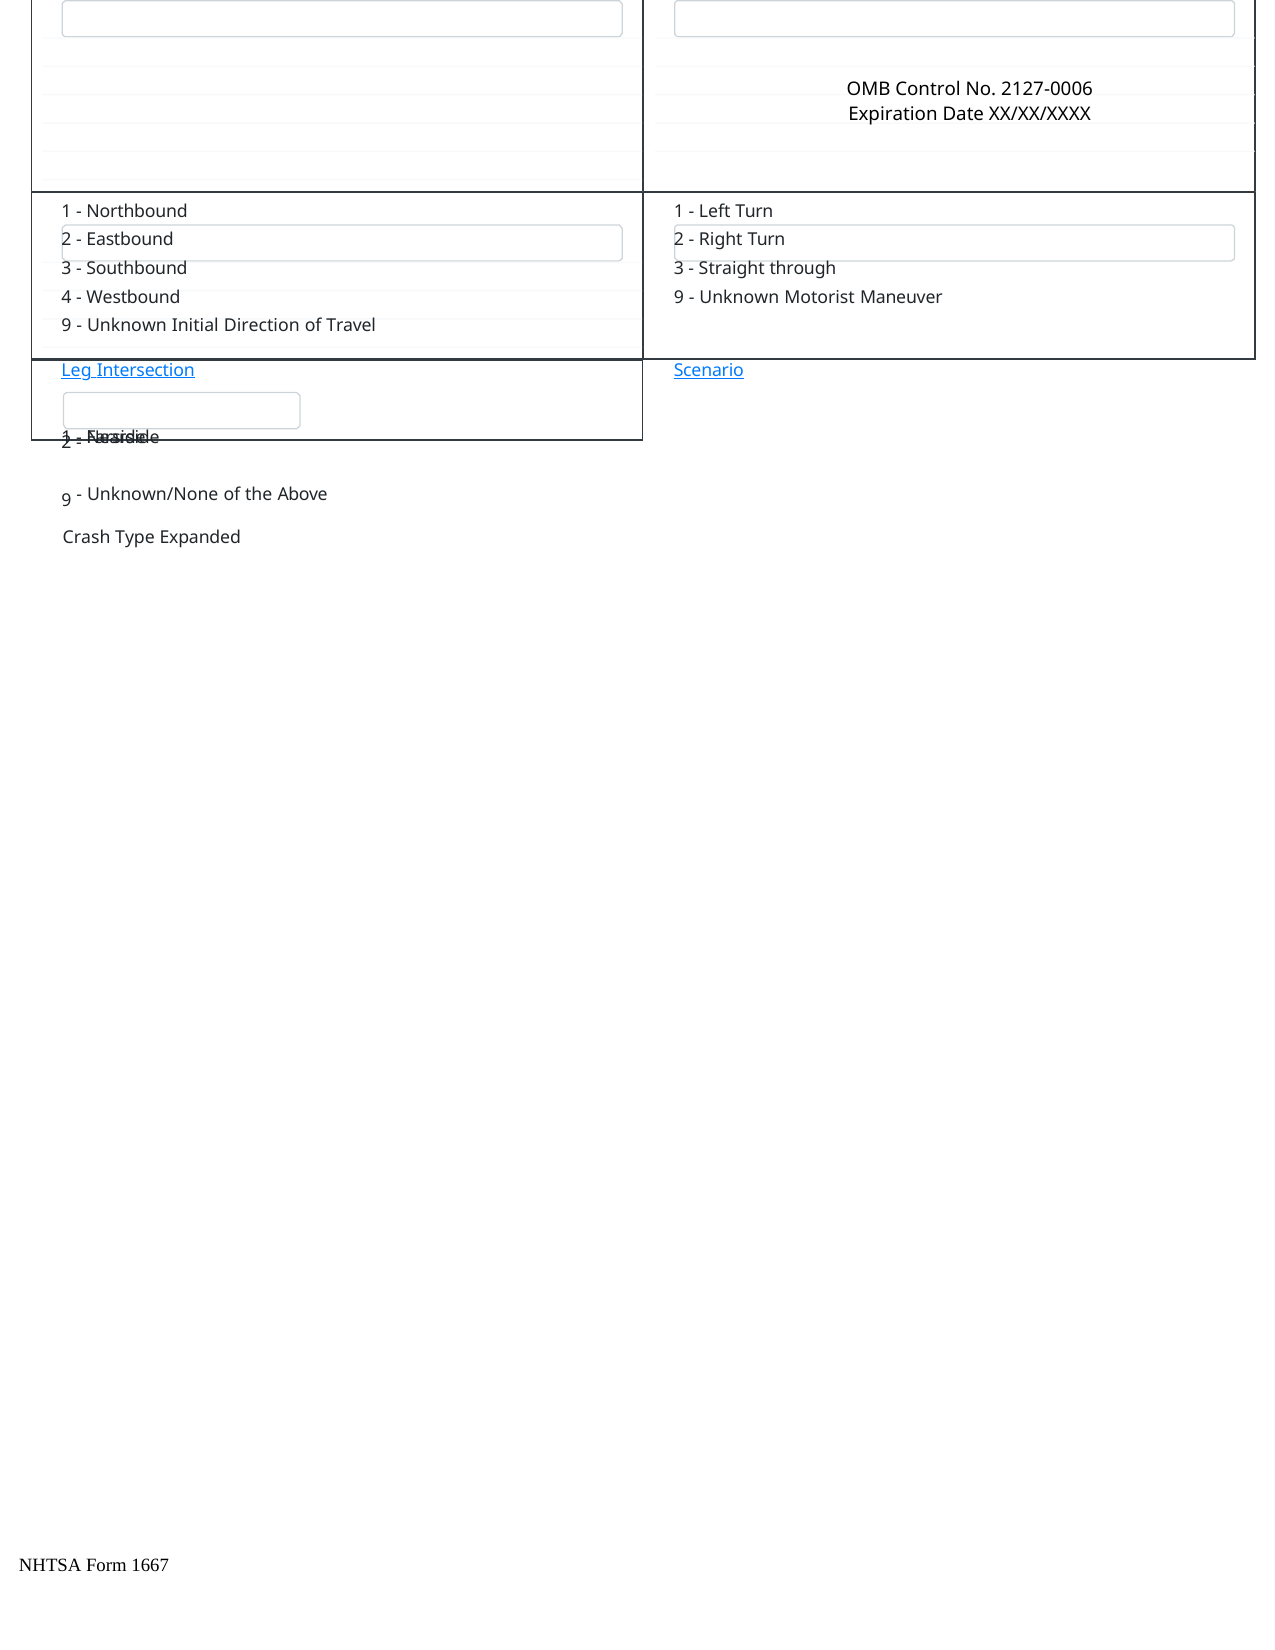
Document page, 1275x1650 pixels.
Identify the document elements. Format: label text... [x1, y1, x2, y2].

text 2 - Right Turn [673, 227, 1267, 251]
text Crash Type Expanded [62, 525, 1267, 549]
text 9 - Unknown Motorist Maneuver [673, 285, 1267, 309]
text 3 - Straight through [673, 256, 1267, 280]
text Leg Intersection Scenario [61, 357, 1267, 381]
text 1 - Left Turn [673, 198, 1267, 222]
